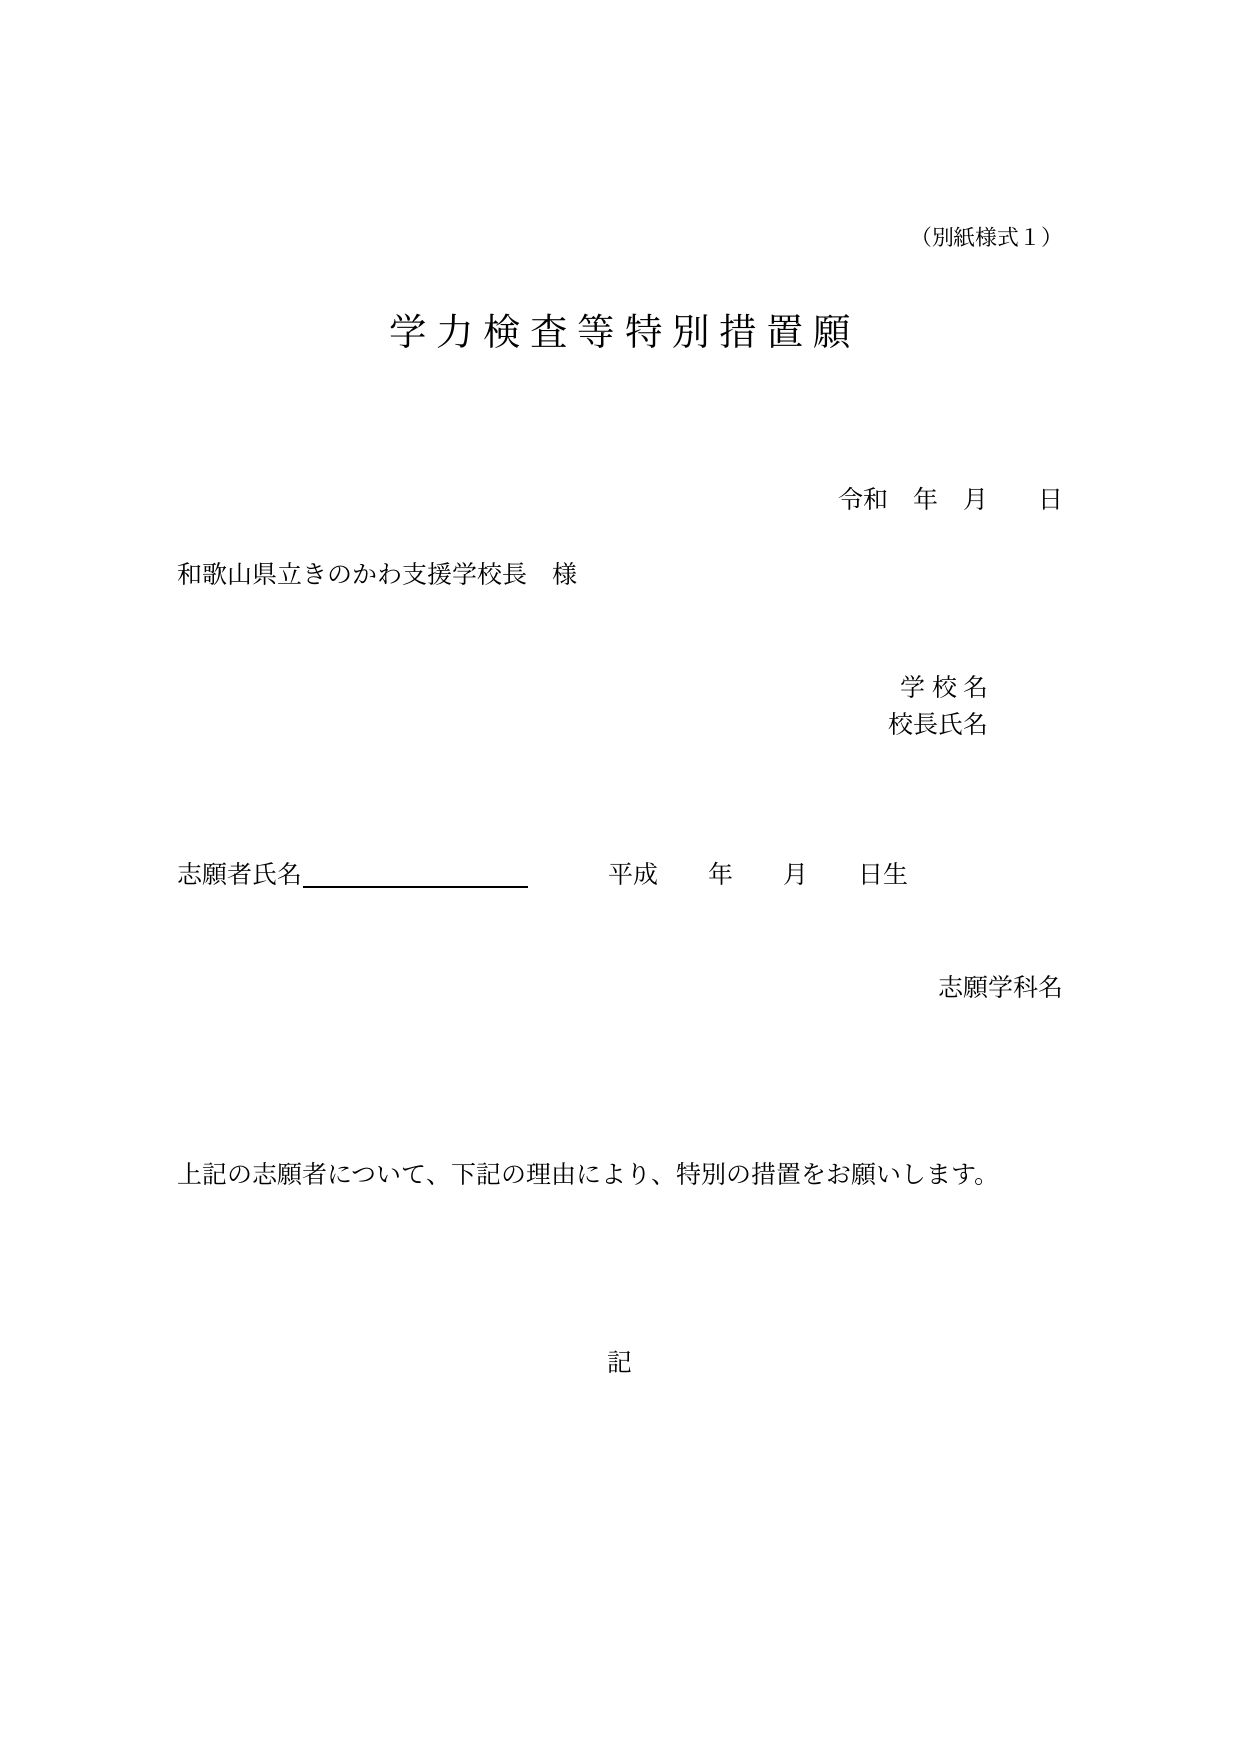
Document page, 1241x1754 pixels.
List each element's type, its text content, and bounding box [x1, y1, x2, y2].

text 学 力 検 査 等 特 別 措 置 願 [177, 292, 1063, 367]
text 志願学科名 [177, 967, 1063, 1004]
text 上記の志願者について、下記の理由により、特別の措置をお願いします。 [177, 1154, 1063, 1192]
text 令和 年 月 日 [177, 479, 1063, 517]
text 記 [177, 1342, 1063, 1379]
text 学 校 名 [177, 667, 988, 704]
text 校長氏名 [177, 704, 988, 742]
text 和歌山県立きのかわ支援学校長 様 [177, 554, 1063, 592]
text 志願者氏名 平成 年 月 日生 [177, 854, 1063, 892]
text （別紙様式１） [177, 217, 1063, 254]
